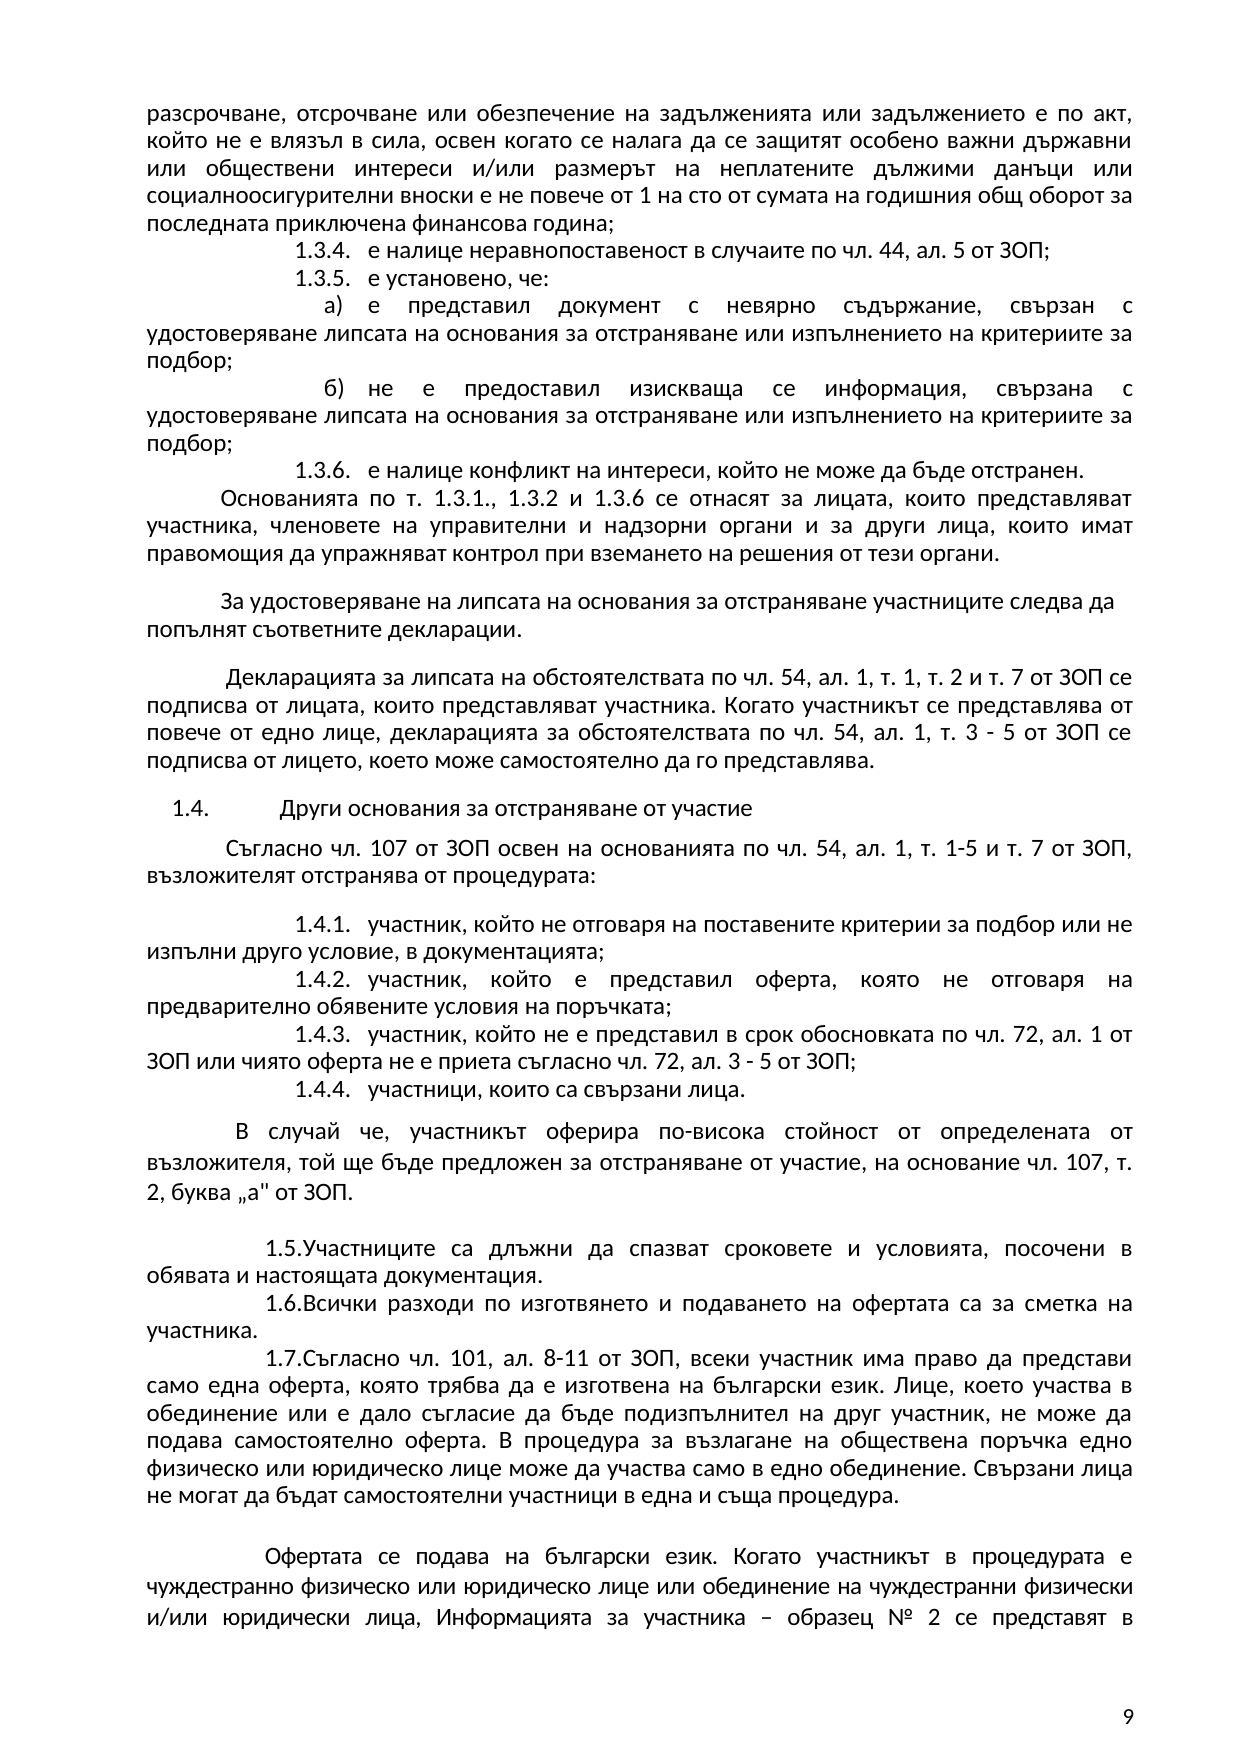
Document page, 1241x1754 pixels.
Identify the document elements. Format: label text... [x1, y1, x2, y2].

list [146, 99, 1134, 237]
text б) не е предоставил изискваща се информация, свързана с удостоверяване липсата на основания за отстраняване или изпълнението на критериите за подбор; [146, 374, 1134, 457]
list участник, който не е представил в срок обосновката по чл. 72, ал. 1 от ЗОП или чиято оферта не е приета съгласно чл. 72, ал. 3 - 5 от ЗОП; [146, 1020, 1134, 1075]
text В случай че, участникът оферира по-висока стойност от определената от възложителя, той ще бъде предложен за отстраняване от участие, на основание чл. 107, т. 2, буква „а" от ЗОП. [146, 1115, 1134, 1207]
text Основанията по т. 1.3.1., 1.3.2 и 1.3.6 се отнасят за лицата, които представляват участника, членовете на управителни и надзорни органи и за други лица, които имат правомощия да упражняват контрол при вземането на решения от тези органи. [146, 484, 1134, 567]
list участници, които са свързани лица. [294, 1075, 1134, 1103]
list е налице неравнопоставеност в случаите по чл. 44, ал. 5 от ЗОП; [294, 237, 1134, 264]
text За удостоверяване на липсата на основания за отстраняване участниците следва да попълнят съответните декларации. [146, 588, 1134, 643]
list Участниците са длъжни да спазват сроковете и условията, посочени в обявата и настоящата документация. [146, 1234, 1134, 1289]
list е установено, че: [294, 264, 1134, 292]
text а) е представил документ с невярно съдържание, свързан с удостоверяване липсата на основания за отстраняване или изпълнението на критериите за подбор; [146, 292, 1134, 374]
list участник, който е представил оферта, която не отговаря на предварително обявените условия на поръчката; [146, 965, 1134, 1020]
list Други основания за отстраняване от участие [146, 794, 1134, 822]
list Съгласно чл. 101, ал. 8-11 от ЗОП, всеки участник има право да представи само една оферта, която трябва да е изготвена на български език. Лице, което участва в обединение или е дало съгласие да бъде подизпълнител на друг участник, не може да подава самостоятелно оферта. В процедура за възлагане на обществена поръчка едно физическо или юридическо лице може да участва само в едно обединение. Свързани лица не могат да бъдат самостоятелни участници в една и съща процедура. [146, 1344, 1134, 1509]
list Всички разходи по изготвянето и подаването на офертата са за сметка на участника. [146, 1289, 1134, 1344]
text Декларацията за липсата на обстоятелствата по чл. 54, ал. 1, т. 1, т. 2 и т. 7 от ЗОП се подписва от лицата, които представляват участника. Когато участникът се представлява от повече от едно лице, декларацията за обстоятелствата по чл. 54, ал. 1, т. 3 - 5 от ЗОП се подписва от лицето, което може самостоятелно да го представлява. [146, 663, 1134, 773]
text Съгласно чл. 107 от ЗОП освен на основанията по чл. 54, ал. 1, т. 1-5 и т. 7 от ЗОП, възложителят отстранява от процедурата: [146, 834, 1134, 889]
list участник, който не отговаря на поставените критерии за подбор или не изпълни друго условие, в документацията; [146, 910, 1134, 965]
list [146, 1540, 1134, 1631]
list е налице конфликт на интереси, който не може да бъде отстранен. [294, 457, 1134, 484]
